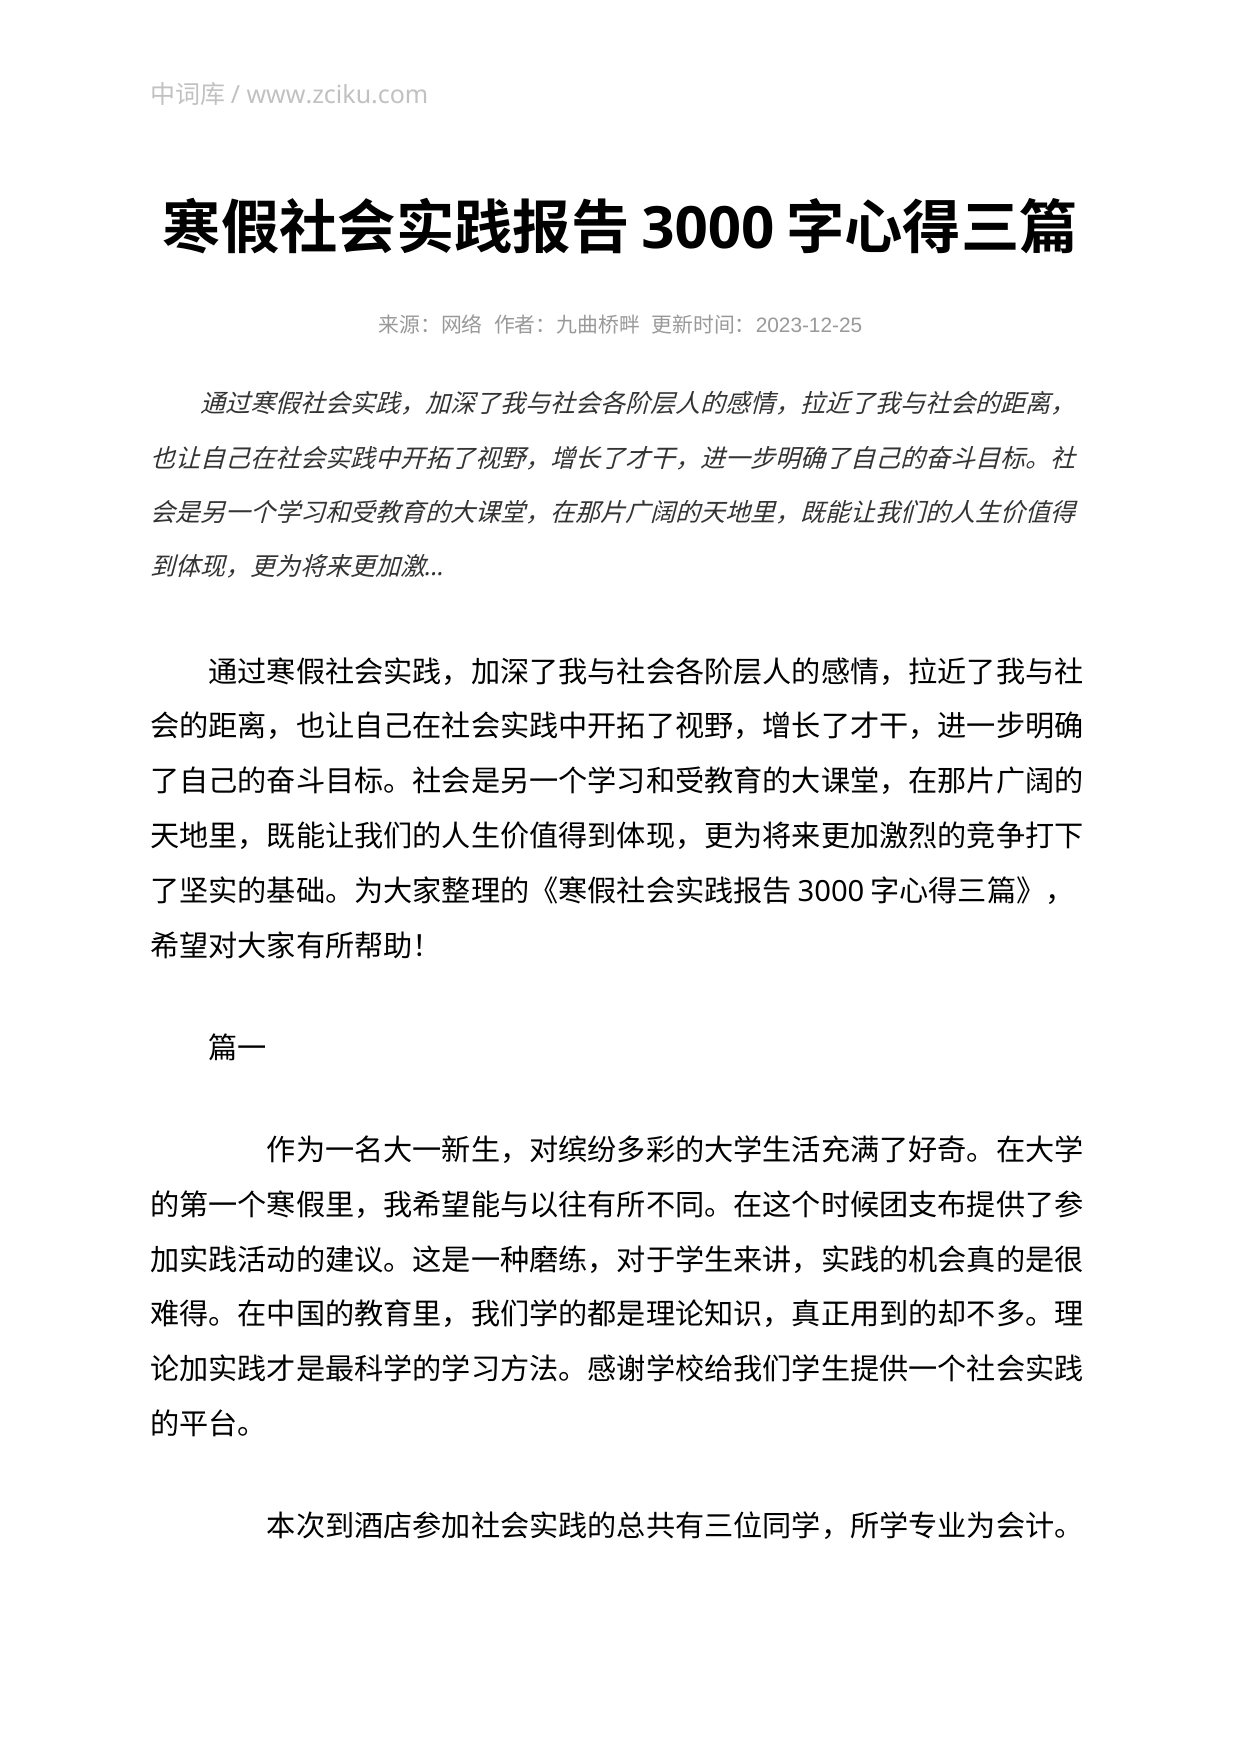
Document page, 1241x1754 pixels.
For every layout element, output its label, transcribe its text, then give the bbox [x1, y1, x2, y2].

text 来源：网络 作者：九曲桥畔 更新时间：2023-12-25 [150, 313, 1090, 337]
text 通过寒假社会实践，加深了我与社会各阶层人的感情，拉近了我与社会的距离，也让自己在社会实践中开拓了视野，增长了才干，进一步明确了自己的奋斗目标。社会是另一个学习和受教育的大课堂，在那片广阔的天地里，既能让我们的人生价值得到体现，更为将来更加激烈的竞争打下了坚实的基础。为大家整理的《寒假社会实践报告3000字心得三篇》，希望对大家有所帮助！ [150, 648, 1090, 965]
text 篇一 [150, 1024, 1090, 1067]
subtitle 寒假社会实践报告3000字心得三篇 [150, 181, 1090, 266]
text 作为一名大一新生，对缤纷多彩的大学生活充满了好奇。在大学的第一个寒假里，我希望能与以往有所不同。在这个时候团支布提供了参加实践活动的建议。这是一种磨练，对于学生来讲，实践的机会真的是很难得。在中国的教育里，我们学的都是理论知识，真正用到的却不多。理论加实践才是最科学的学习方法。感谢学校给我们学生提供一个社会实践的平台。 [150, 1126, 1090, 1443]
text 通过寒假社会实践，加深了我与社会各阶层人的感情，拉近了我与社会的距离，也让自己在社会实践中开拓了视野，增长了才干，进一步明确了自己的奋斗目标。社会是另一个学习和受教育的大课堂，在那片广阔的天地里，既能让我们的人生价值得到体现，更为将来更加激... [150, 384, 1090, 583]
text 本次到酒店参加社会实践的总共有三位同学，所学专业为会计。 [150, 1502, 1090, 1545]
